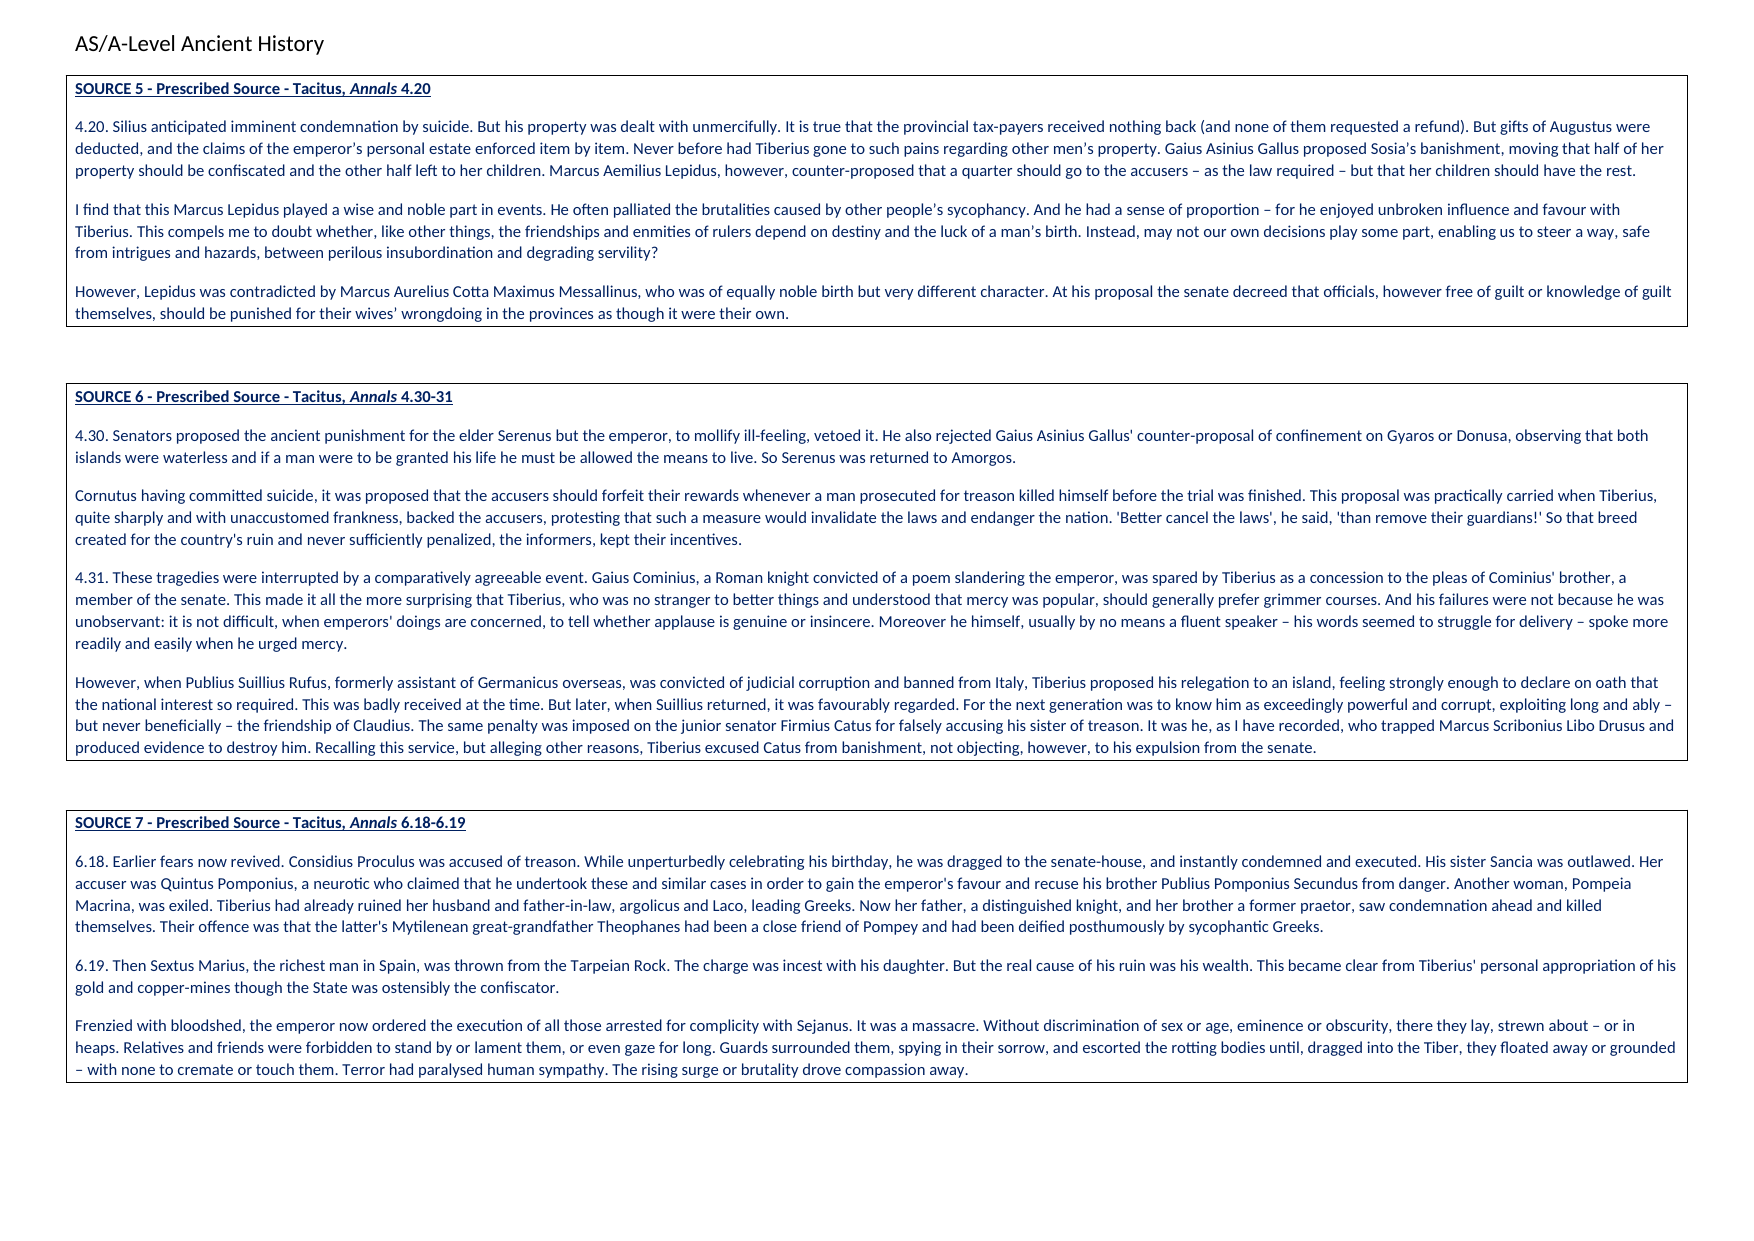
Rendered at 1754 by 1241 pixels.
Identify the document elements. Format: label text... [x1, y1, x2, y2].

text I find that this Marcus Lepidus played a wise and noble part in events. He often palliated the brutalities caused by other people’s sycophancy. And he had a sense of proportion – for he enjoyed unbroken influence and favour with Tiberius. This compels me to doubt whether, like other things, the friendships and enmities of rulers depend on destiny and the luck of a man’s birth. Instead, may not our own decisions play some part, enabling us to steer a way, safe from intrigues and hazards, between perilous insubordination and degrading servility? [67, 196, 1687, 263]
text 6.19. Then Sextus Marius, the richest man in Spain, was thrown from the Tarpeian Rock. The charge was incest with his daughter. But the real cause of his ruin was his wealth. This became clear from Tiberius' personal appropriation of his gold and copper-mines though the State was ostensibly the confiscator. [67, 952, 1687, 997]
text 4.20. Silius anticipated imminent condemnation by suicide. But his property was dealt with unmercifully. It is true that the provincial tax-payers received nothing back (and none of them requested a refund). But gifts of Augustus were deducted, and the claims of the emperor’s personal estate enforced item by item. Never before had Tiberius gone to such pains regarding other men’s property. Gaius Asinius Gallus proposed Sosia’s banishment, moving that half of her property should be confiscated and the other half left to her children. Marcus Aemilius Lepidus, however, counter-proposed that a quarter should go to the accusers – as the law required – but that her children should have the rest. [67, 113, 1687, 181]
text 6.18. Earlier fears now revived. Considius Proculus was accused of treason. While unperturbedly celebrating his birthday, he was dragged to the senate-house, and instantly condemned and executed. His sister Sancia was outlawed. Her accuser was Quintus Pomponius, a neurotic who claimed that he undertook these and similar cases in order to gain the emperor's favour and recuse his brother Publius Pomponius Secundus from danger. Another woman, Pompeia Macrina, was exiled. Tiberius had already ruined her husband and father-in-law, argolicus and Laco, leading Greeks. Now her father, a distinguished knight, and her brother a former praetor, saw condemnation ahead and killed themselves. Their offence was that the latter's Mytilenean great-grandfather Theophanes had been a close friend of Pompey and had been deified posthumously by sycophantic Greeks. [67, 848, 1687, 937]
text However, when Publius Suillius Rufus, formerly assistant of Germanicus overseas, was convicted of judicial corruption and banned from Italy, Tiberius proposed his relegation to an island, feeling strongly enough to declare on oath that the national interest so required. This was badly received at the time. But later, when Suillius returned, it was favourably regarded. For the next generation was to know him as exceedingly powerful and corrupt, exploiting long and ably – but never beneficially – the friendship of Claudius. The same penalty was imposed on the junior senator Firmius Catus for falsely accusing his sister of treason. It was he, as I have recorded, who trapped Marcus Scribonius Libo Drusus and produced evidence to destroy him. Recalling this service, but alleging other reasons, Tiberius excused Catus from banishment, not objecting, however, to his expulsion from the senate. [67, 669, 1687, 760]
text SOURCE 6 - Prescribed Source - Tacitus, Annals 4.30-31 [67, 384, 1687, 407]
text However, Lepidus was contradicted by Marcus Aurelius Cotta Maximus Messallinus, who was of equally noble birth but very different character. At his proposal the senate decreed that officials, however free of guilt or knowledge of guilt themselves, should be punished for their wives’ wrongdoing in the provinces as though it were their own. [67, 278, 1687, 326]
text Cornutus having committed suicide, it was proposed that the accusers should forfeit their rewards whenever a man prosecuted for treason killed himself before the trial was finished. This proposal was practically carried when Tiberius, quite sharply and with unaccustomed frankness, backed the accusers, protesting that such a measure would invalidate the laws and endanger the nation. 'Better cancel the laws', he said, 'than remove their guardians!' So that breed created for the country's ruin and never sufficiently penalized, the informers, kept their incentives. [67, 482, 1687, 549]
text 4.31. These tragedies were interrupted by a comparatively agreeable event. Gaius Cominius, a Roman knight convicted of a poem slandering the emperor, was spared by Tiberius as a concession to the pleas of Cominius' brother, a member of the senate. This made it all the more surprising that Tiberius, who was no stranger to better things and understood that mercy was popular, should generally prefer grimmer courses. And his failures were not because he was unobservant: it is not difficult, when emperors' doings are concerned, to tell whether applause is genuine or insincere. Moreover he himself, usually by no means a fluent speaker – his words seemed to struggle for delivery – spoke more readily and easily when he urged mercy. [67, 564, 1687, 654]
text Frenzied with bloodshed, the emperor now ordered the execution of all those arrested for complicity with Sejanus. It was a massacre. Without discrimination of sex or age, eminence or obscurity, there they lay, strewn about – or in heaps. Relatives and friends were forbidden to stand by or lament them, or even gaze for long. Guards surrounded them, spying in their sorrow, and escorted the rotting bodies until, dragged into the Tiber, they floated away or grounded – with none to cremate or touch them. Terror had paralysed human sympathy. The rising surge or brutality drove compassion away. [67, 1013, 1687, 1082]
text 4.30. Senators proposed the ancient punishment for the elder Serenus but the emperor, to mollify ill-feeling, vetoed it. He also rejected Gaius Asinius Gallus' counter-proposal of confinement on Gyaros or Donusa, observing that both islands were waterless and if a man were to be granted his life he must be allowed the means to live. So Serenus was returned to Amorgos. [67, 422, 1687, 467]
text SOURCE 7 - Prescribed Source - Tacitus, Annals 6.18-6.19 [67, 811, 1687, 833]
text SOURCE 5 - Prescribed Source - Tacitus, Annals 4.20 [67, 76, 1687, 98]
